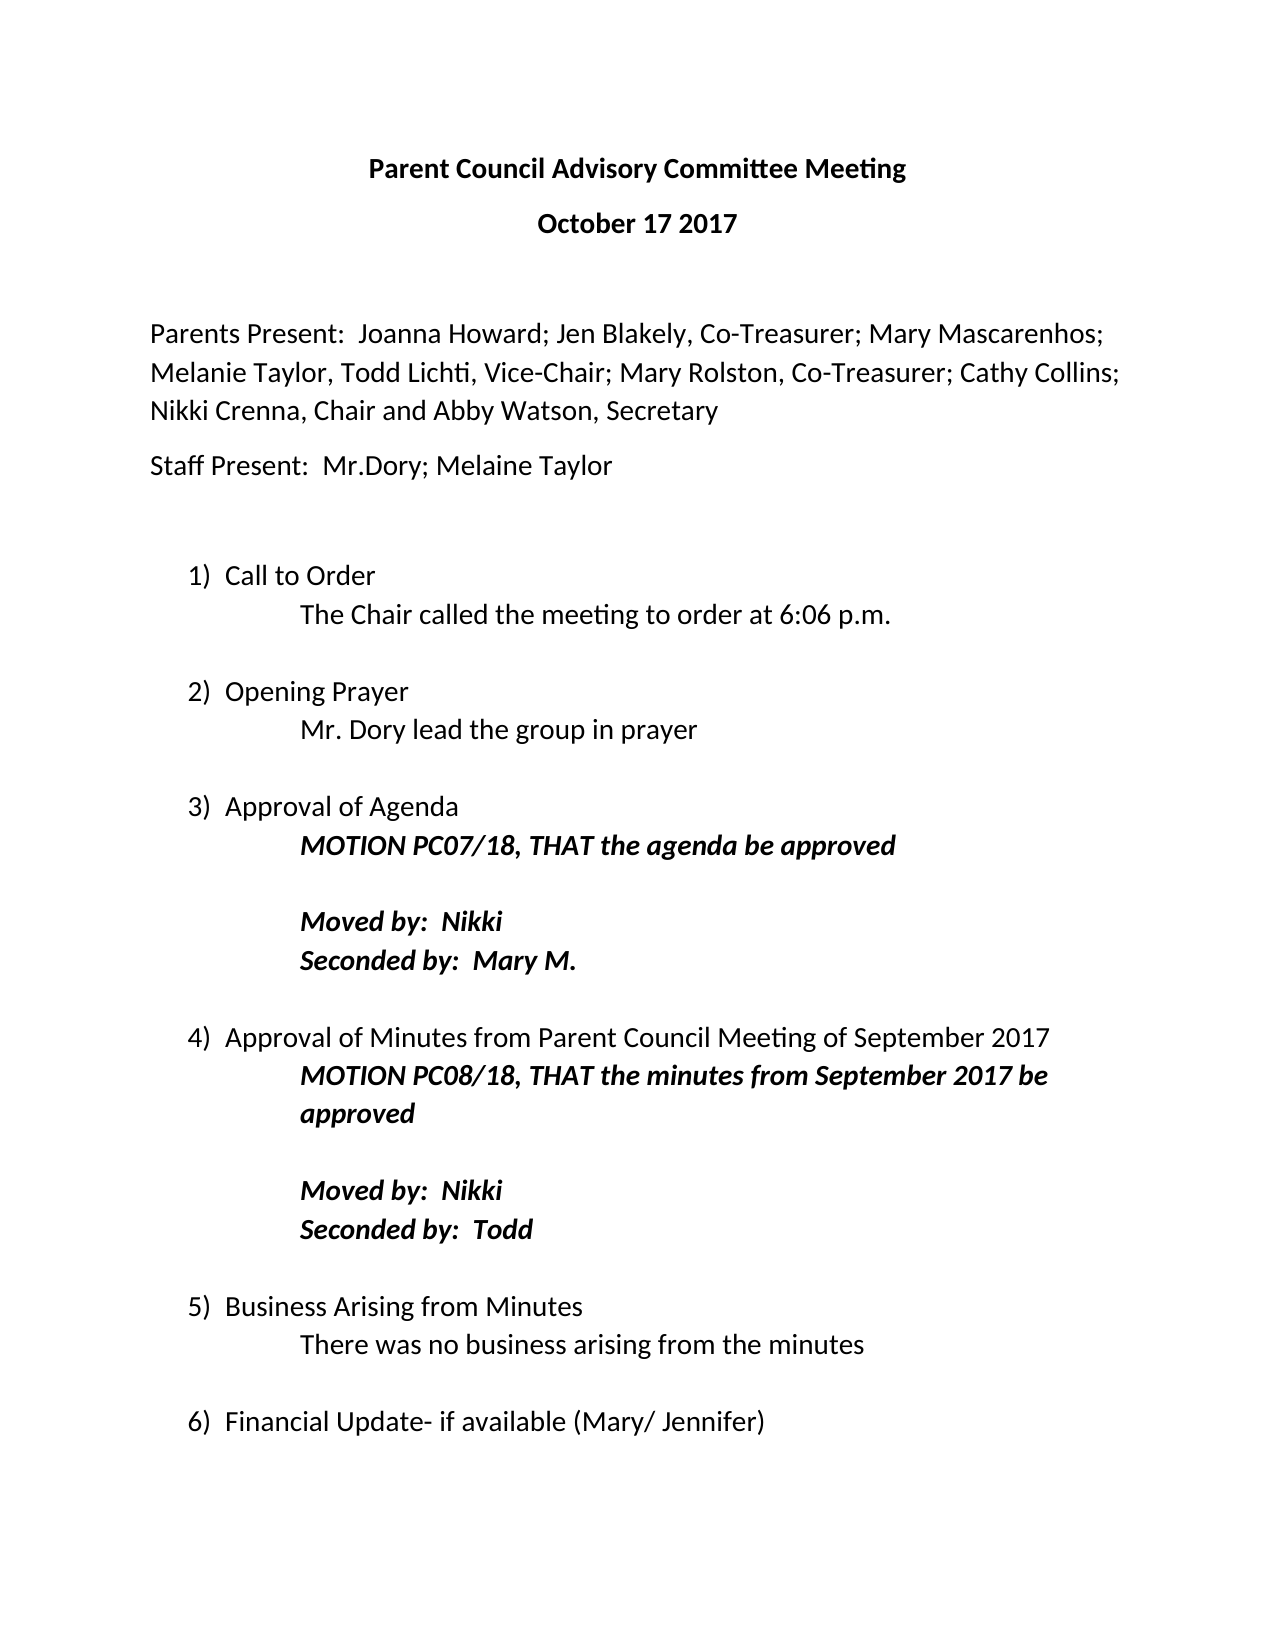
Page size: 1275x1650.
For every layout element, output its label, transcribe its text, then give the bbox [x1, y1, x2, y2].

list There was no business arising from the minutes [225, 1326, 1125, 1362]
list Mr. Dory lead the group in prayer [225, 711, 1125, 747]
text Staff Present: Mr.Dory; Melaine Taylor [150, 447, 1125, 483]
text Parents Present: Joanna Howard; Jen Blakely, Co-Treasurer; Mary Mascarenhos; Melanie Taylor, Todd Lichti, Vice-Chair; Mary Rolston, Co-Treasurer; Cathy Collins; Nikki Crenna, Chair and Abby Watson, Secretary [150, 315, 1125, 428]
list The Chair called the meeting to order at 6:06 p.m. [300, 596, 1125, 632]
text Parent Council Advisory Committee Meeting [150, 150, 1125, 186]
list Approval of Minutes from Parent Council Meeting of September 2017 [187, 1019, 1125, 1054]
list Opening Prayer [187, 673, 1125, 708]
list Call to Order [187, 557, 1125, 593]
text October 17 2017 [150, 205, 1125, 241]
list MOTION PC07/18, THAT the agenda be approved [225, 827, 1125, 862]
list Seconded by: Todd [225, 1211, 1125, 1247]
list Moved by: Nikki [225, 1172, 1125, 1208]
list Seconded by: Mary M. [225, 942, 1125, 977]
list Approval of Agenda [187, 788, 1125, 824]
list Business Arising from Minutes [187, 1288, 1125, 1323]
list Financial Update- if available (Mary/ Jennifer) [187, 1403, 1125, 1439]
list Moved by: Nikki [225, 903, 1125, 939]
list MOTION PC08/18, THAT the minutes from September 2017 be approved [300, 1057, 1125, 1131]
